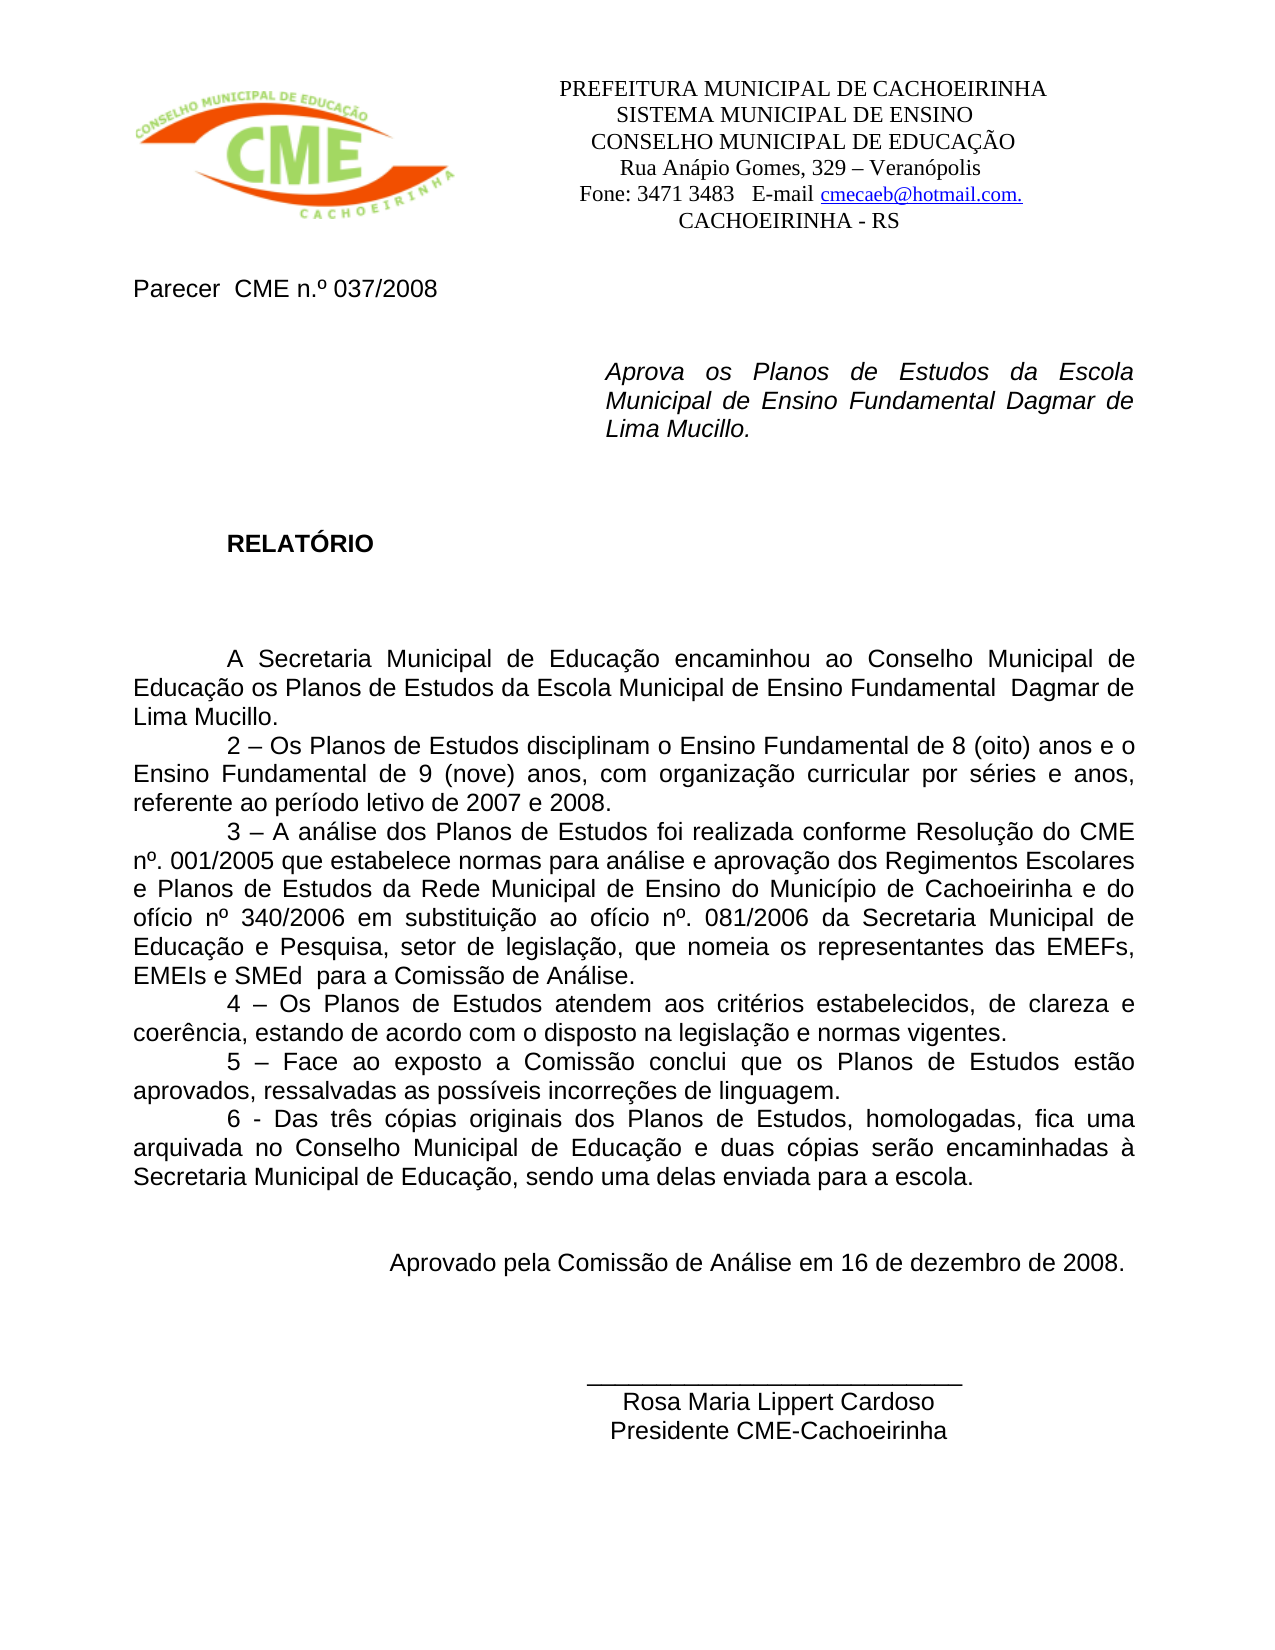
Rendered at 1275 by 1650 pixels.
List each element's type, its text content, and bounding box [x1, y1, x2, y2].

picture [135, 91, 455, 219]
text 3 – A análise dos Planos de Estudos foi realizada conforme Resolução do CME nº. 001/2005 que estabelece normas para análise e aprovação dos Regimentos Escolares e Planos de Estudos da Rede Municipal de Ensino do Município de Cachoeirinha e do ofício nº 340/2006 em substituição ao ofício nº. 081/2006 da Secretaria Municipal de Educação e Pesquisa, setor de legislação, que nomeia os representantes das EMEFs, EMEIs e SMEd para a Comissão de Análise. [133, 817, 1137, 989]
text Aprova os Planos de Estudos da Escola Municipal de Ensino Fundamental Dagmar de Lima Mucillo. [605, 357, 1137, 443]
text 4 – Os Planos de Estudos atendem aos critérios estabelecidos, de clareza e coerência, estando de acordo com o disposto na legislação e normas vigentes. [133, 989, 1137, 1047]
text Parecer CME n.º 037/2008 [133, 274, 1137, 303]
text ___________________________ [133, 1358, 1137, 1387]
text A Secretaria Municipal de Educação encaminhou ao Conselho Municipal de Educação os Planos de Estudos da Escola Municipal de Ensino Fundamental Dagmar de Lima Mucillo. [133, 644, 1137, 731]
text 6 - Das três cópias originais dos Planos de Estudos, homologadas, fica uma arquivada no Conselho Municipal de Educação e duas cópias serão encaminhadas à Secretaria Municipal de Educação, sendo uma delas enviada para a escola. [133, 1104, 1137, 1191]
text 2 – Os Planos de Estudos disciplinam o Ensino Fundamental de 8 (oito) anos e o Ensino Fundamental de 9 (nove) anos, com organização curricular por séries e anos, referente ao período letivo de 2007 e 2008. [133, 731, 1137, 817]
text Presidente CME-Cachoeirinha [133, 1416, 1137, 1445]
text RELATÓRIO [133, 529, 1137, 558]
text Rosa Maria Lippert Cardoso [133, 1387, 1137, 1416]
text Aprovado pela Comissão de Análise em 16 de dezembro de 2008. [133, 1248, 1137, 1277]
text 5 – Face ao exposto a Comissão conclui que os Planos de Estudos estão aprovados, ressalvadas as possíveis incorreções de linguagem. [133, 1047, 1137, 1104]
